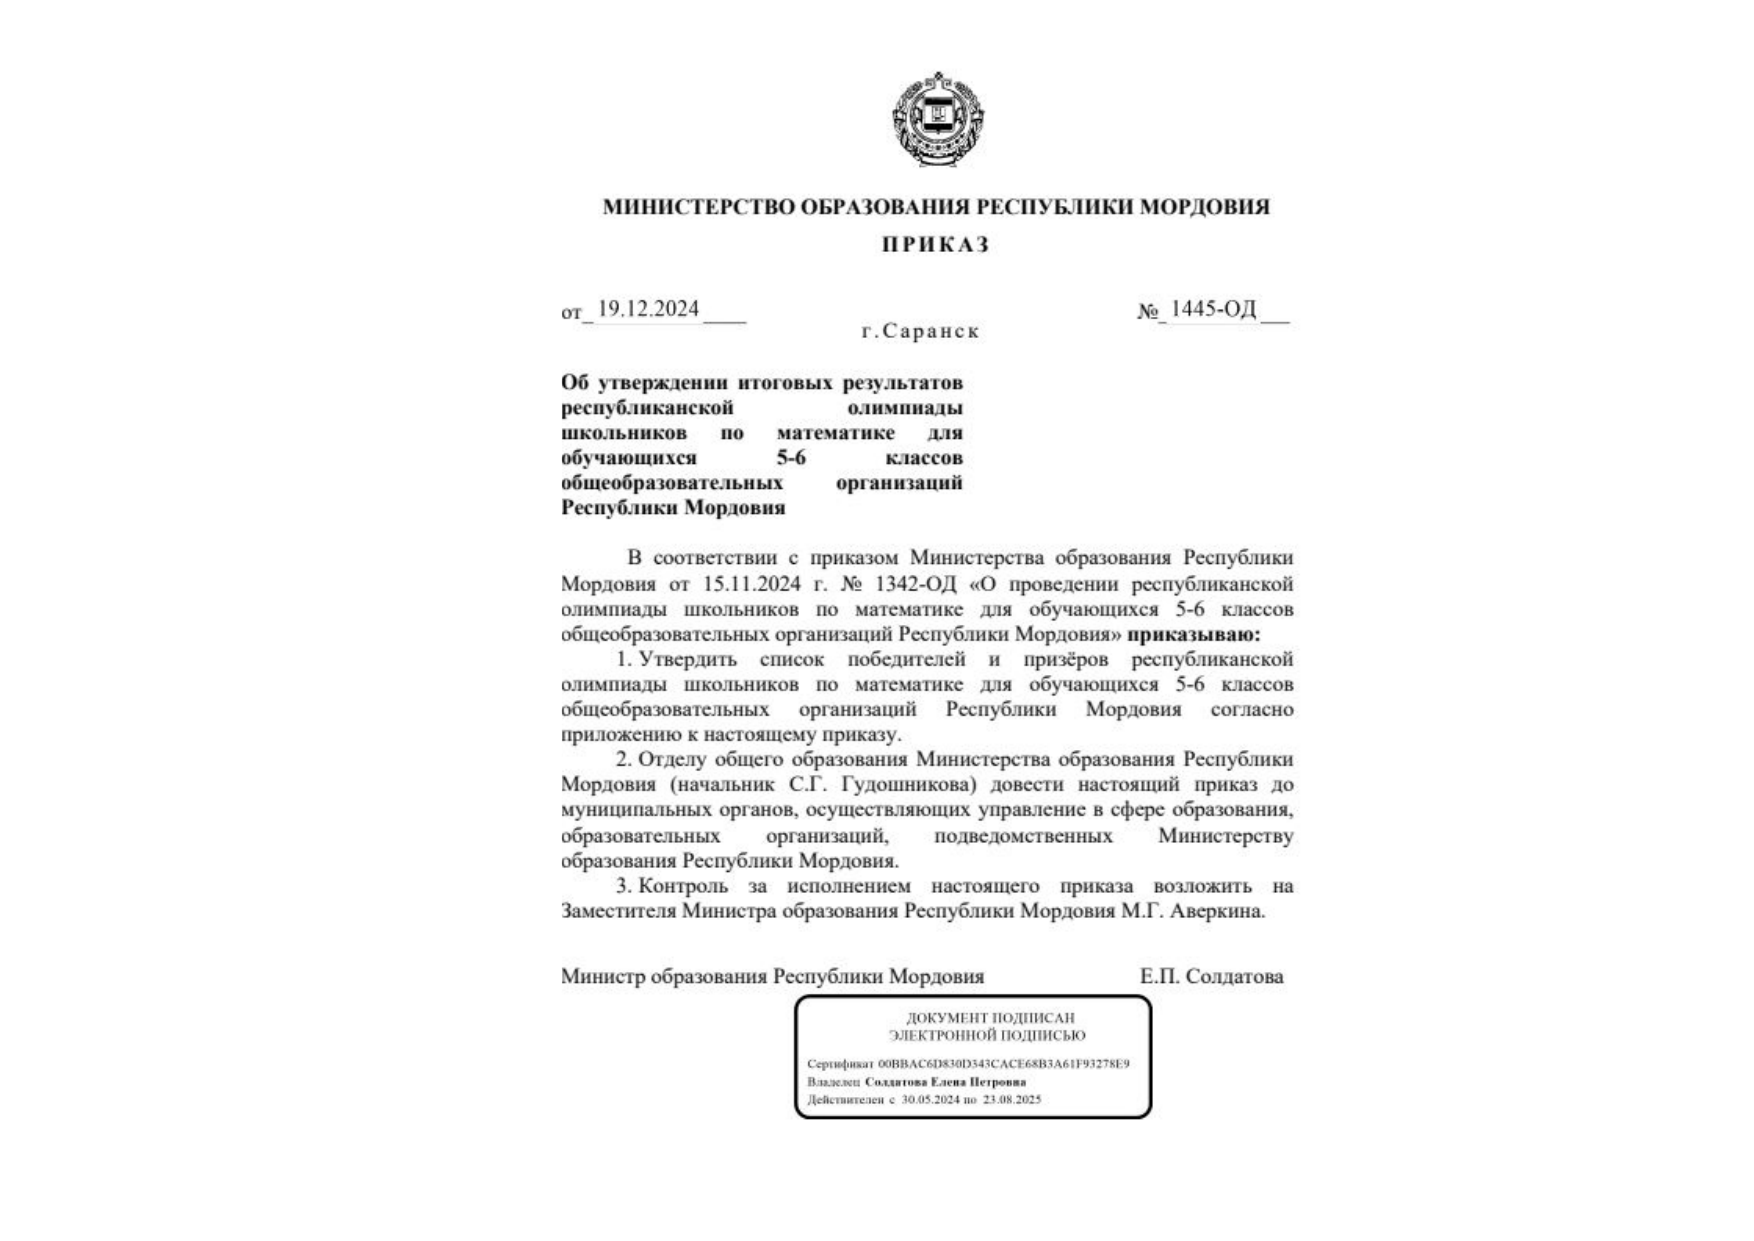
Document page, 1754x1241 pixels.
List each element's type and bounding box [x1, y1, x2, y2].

picture [561, 44, 1311, 1167]
